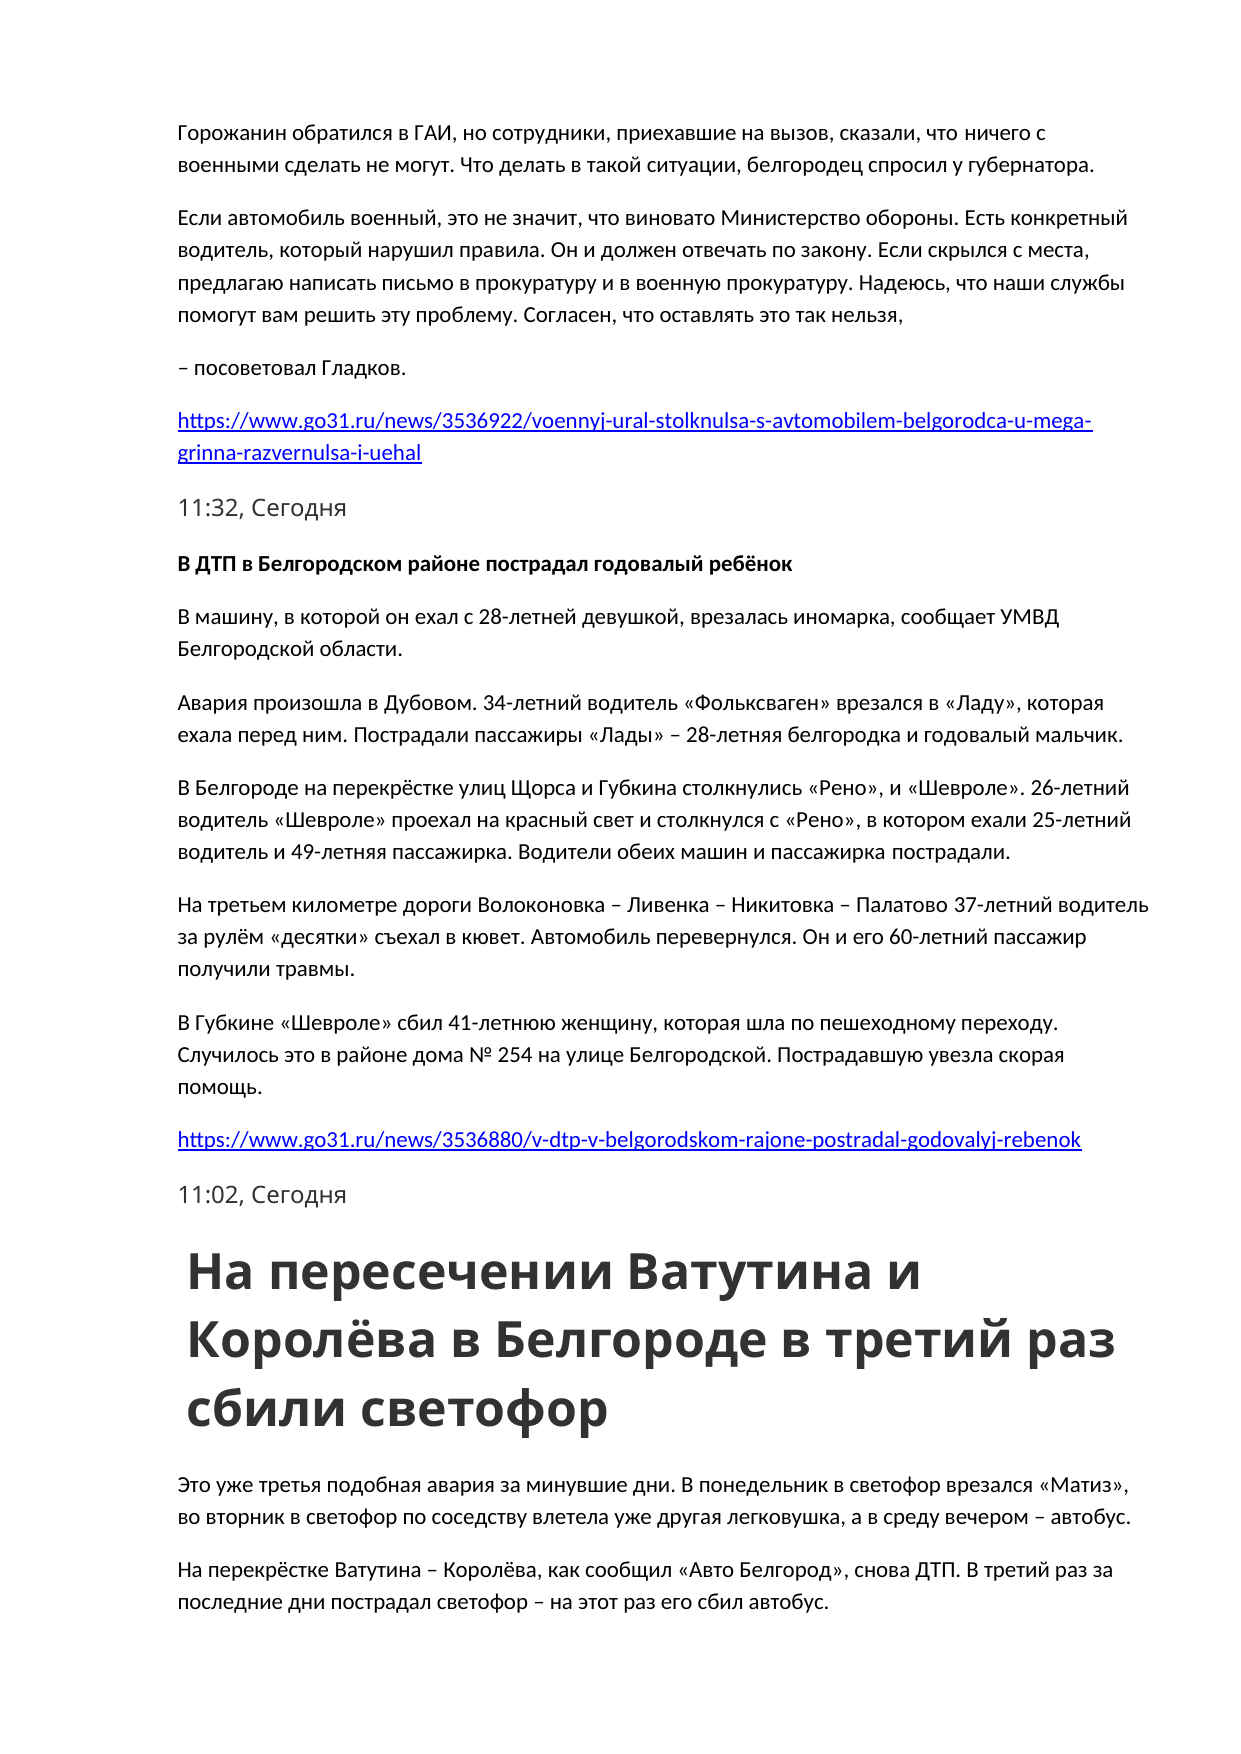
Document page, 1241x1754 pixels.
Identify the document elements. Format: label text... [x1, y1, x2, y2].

text В ДТП в Белгородском районе пострадал годовалый ребёнок [177, 549, 1152, 577]
text В Белгороде на перекрёстке улиц Щорса и Губкина столкнулись «Рено», и «Шевроле». 26-летний водитель «Шевроле» проехал на красный свет и столкнулся с «Рено», в котором ехали 25-летний водитель и 49-летняя пассажирка. Водители обеих машин и пассажирка пострадали. [177, 773, 1152, 865]
text В машину, в которой он ехал с 28-летней девушкой, врезалась иномарка, сообщает УМВД Белгородской области. [177, 602, 1152, 663]
text На третьем километре дороги Волоконовка – Ливенка – Никитовка – Палатово 37-летний водитель за рулём «десятки» съехал в кювет. Автомобиль перевернулся. Он и его 60-летний пассажир получили травмы. [177, 890, 1152, 983]
text Горожанин обратился в ГАИ, но сотрудники, приехавшие на вызов, сказали, что ничего с военными сделать не могут. Что делать в такой ситуации, белгородец спросил у губернатора. [177, 118, 1152, 178]
text 11:32, Сегодня [177, 491, 1152, 524]
text В Губкине «Шевроле» сбил 41-летнюю женщину, которая шла по пешеходному переходу. Случилось это в районе дома № 254 на улице Белгородской. Пострадавшую увезла скорая помощь. [177, 1008, 1152, 1100]
text Это уже третья подобная авария за минувшие дни. В понедельник в светофор врезался «Матиз», во вторник в светофор по соседству влетела уже другая легковушка, а в среду вечером – автобус. [177, 1470, 1152, 1530]
text Если автомобиль военный, это не значит, что виновато Министерство обороны. Есть конкретный водитель, который нарушил правила. Он и должен отвечать по закону. Если скрылся с места, предлагаю написать письмо в прокуратуру и в военную прокуратуру. Надеюсь, что наши службы помогут вам решить эту проблему. Согласен, что оставлять это так нельзя, [177, 203, 1152, 328]
text 11:02, Сегодня [177, 1178, 1152, 1211]
text https://www.go31.ru/news/3536922/voennyj-ural-stolknulsa-s-avtomobilem-belgorodca-u-mega-grinna-razvernulsa-i-uehal [177, 406, 1152, 466]
text Авария произошла в Дубовом. 34-летний водитель «Фольксваген» врезался в «Ладу», которая ехала перед ним. Пострадали пассажиры «Лады» – 28-летняя белгородка и годовалый мальчик. [177, 688, 1152, 748]
text – посоветовал Гладков. [177, 353, 1152, 381]
subtitle На пересечении Ватутина и Королёва в Белгороде в третий раз сбили светофор [187, 1236, 1152, 1441]
text https://www.go31.ru/news/3536880/v-dtp-v-belgorodskom-rajone-postradal-godovalyj-rebenok [177, 1125, 1152, 1153]
text На перекрёстке Ватутина – Королёва, как сообщил «Авто Белгород», снова ДТП. В третий раз за последние дни пострадал светофор – на этот раз его сбил автобус. [177, 1555, 1152, 1615]
